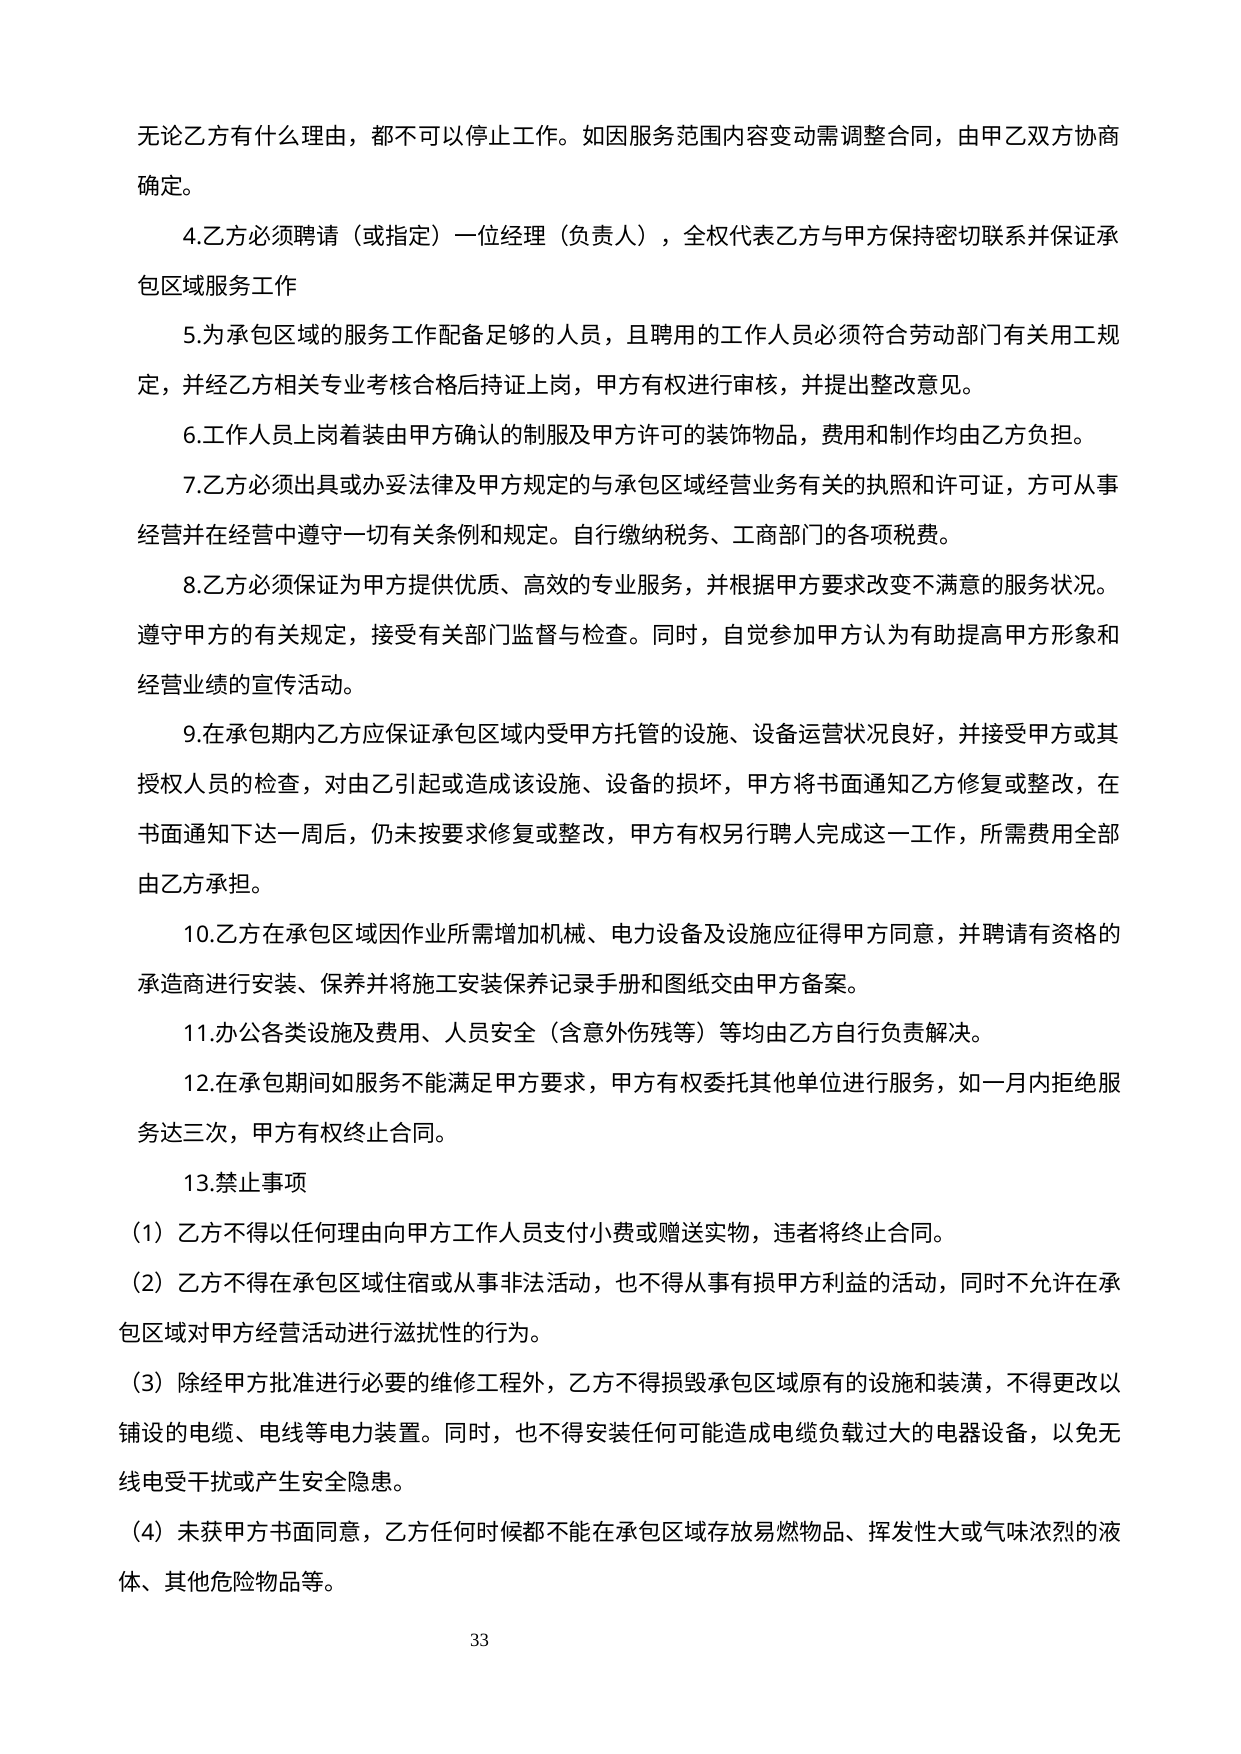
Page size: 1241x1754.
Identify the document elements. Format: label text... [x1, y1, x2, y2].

list 6.工作人员上岗着装由甲方确认的制服及甲方许可的装饰物品，费用和制作均由乙方负担。 [137, 417, 1122, 450]
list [137, 118, 1122, 201]
list （2）乙方不得在承包区域住宿或从事非法活动，也不得从事有损甲方利益的活动，同时不允许在承包区域对甲方经营活动进行滋扰性的行为。 [118, 1265, 1122, 1348]
list 12.在承包期间如服务不能满足甲方要求，甲方有权委托其他单位进行服务，如一月内拒绝服务达三次，甲方有权终止合同。 [137, 1065, 1122, 1148]
list （4）未获甲方书面同意，乙方任何时候都不能在承包区域存放易燃物品、挥发性大或气味浓烈的液体、其他危险物品等。 [118, 1514, 1122, 1597]
list （3）除经甲方批准进行必要的维修工程外，乙方不得损毁承包区域原有的设施和装潢，不得更改以铺设的电缆、电线等电力装置。同时，也不得安装任何可能造成电缆负载过大的电器设备，以免无线电受干扰或产生安全隐患。 [118, 1364, 1122, 1497]
list 7.乙方必须出具或办妥法律及甲方规定的与承包区域经营业务有关的执照和许可证，方可从事经营并在经营中遵守一切有关条例和规定。自行缴纳税务、工商部门的各项税费。 [137, 467, 1122, 550]
list 10.乙方在承包区域因作业所需增加机械、电力设备及设施应征得甲方同意，并聘请有资格的承造商进行安装、保养并将施工安装保养记录手册和图纸交由甲方备案。 [137, 916, 1122, 999]
list 13.禁止事项 [137, 1165, 1122, 1198]
list 4.乙方必须聘请（或指定）一位经理（负责人），全权代表乙方与甲方保持密切联系并保证承包区域服务工作 [137, 218, 1122, 301]
list 9.在承包期内乙方应保证承包区域内受甲方托管的设施、设备运营状况良好，并接受甲方或其授权人员的检查，对由乙引起或造成该设施、设备的损坏，甲方将书面通知乙方修复或整改，在书面通知下达一周后，仍未按要求修复或整改，甲方有权另行聘人完成这一工作，所需费用全部由乙方承担。 [137, 716, 1122, 899]
list 11.办公各类设施及费用、人员安全（含意外伤残等）等均由乙方自行负责解决。 [137, 1015, 1122, 1048]
list 8.乙方必须保证为甲方提供优质、高效的专业服务，并根据甲方要求改变不满意的服务状况。遵守甲方的有关规定，接受有关部门监督与检查。同时，自觉参加甲方认为有助提高甲方形象和经营业绩的宣传活动。 [137, 567, 1122, 700]
list 5.为承包区域的服务工作配备足够的人员，且聘用的工作人员必须符合劳动部门有关用工规定，并经乙方相关专业考核合格后持证上岗，甲方有权进行审核，并提出整改意见。 [137, 317, 1122, 401]
list （1）乙方不得以任何理由向甲方工作人员支付小费或赠送实物，违者将终止合同。 [118, 1215, 1122, 1248]
